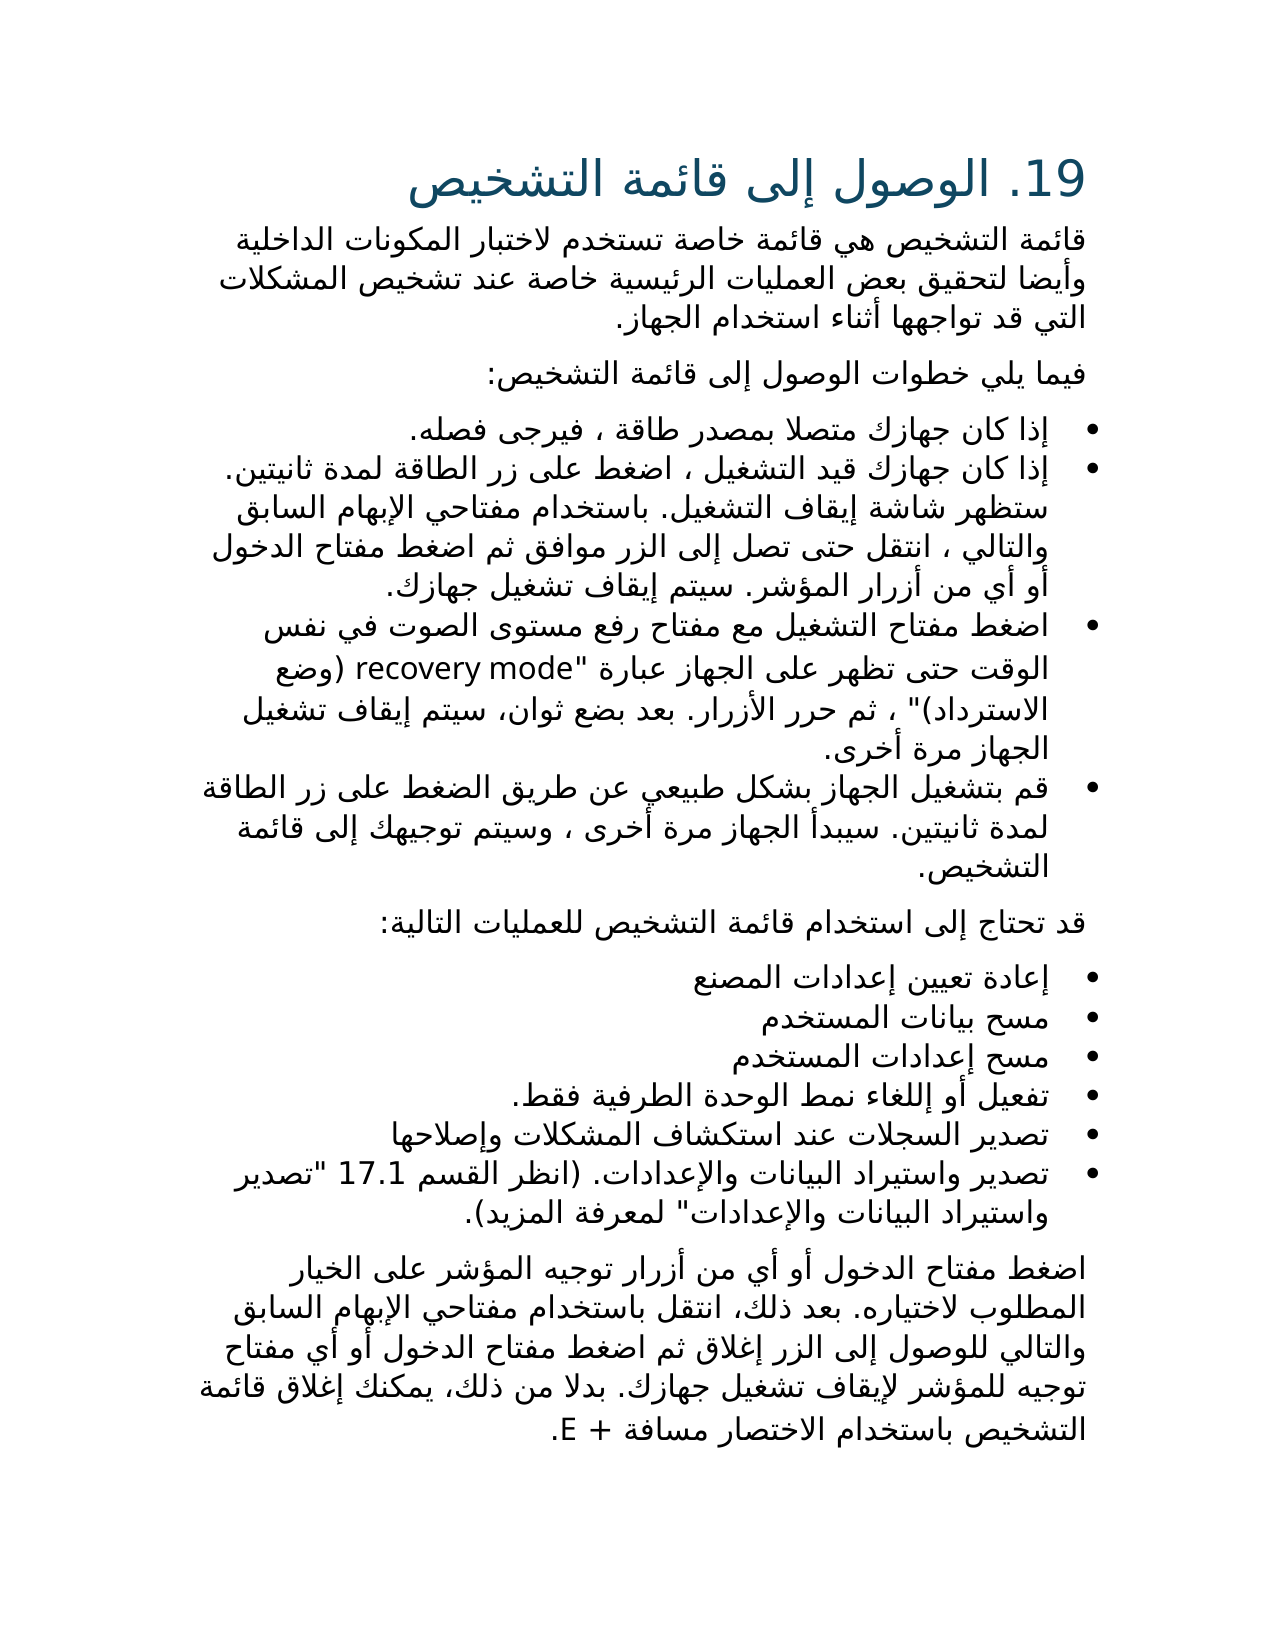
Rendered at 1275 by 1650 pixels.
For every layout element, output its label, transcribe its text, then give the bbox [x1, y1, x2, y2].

text اضغط مفتاح الدخول أو أي من أزرار توجيه المؤشر على الخيار المطلوب لاختياره. بعد ذلك، انتقل باستخدام مفتاحي الإبهام السابق والتالي للوصول إلى الزر إغلاق ثم اضغط مفتاح الدخول أو أي مفتاح توجيه للمؤشر لإيقاف تشغيل جهازك. بدلا من ذلك، يمكنك إغلاق قائمة التشخيص باستخدام الاختصار مسافة + E. [187, 1251, 1087, 1450]
subtitle 19. الوصول إلى قائمة التشخيص [187, 150, 1087, 208]
list إعادة تعيين إعدادات المصنع [187, 960, 1087, 996]
list تصدير السجلات عند استكشاف المشكلات وإصلاحها [187, 1117, 1087, 1153]
list تصدير واستيراد البيانات والإعدادات. (انظر القسم 17.1 "تصدير واستيراد البيانات والإعدادات" لمعرفة المزيد). [187, 1156, 1087, 1231]
list قم بتشغيل الجهاز بشكل طبيعي عن طريق الضغط على زر الطاقة لمدة ثانيتين. سيبدأ الجهاز مرة أخرى ، وسيتم توجيهك إلى قائمة التشخيص. [187, 770, 1087, 884]
list تفعيل أو إللغاء نمط الوحدة الطرفية فقط. [187, 1077, 1087, 1114]
list إذا كان جهازك متصلا بمصدر طاقة ، فيرجى فصله. [187, 411, 1087, 447]
list اضغط مفتاح التشغيل مع مفتاح رفع مستوى الصوت في نفس الوقت حتى تظهر على الجهاز عبارة "recovery mode (وضع الاسترداد)" ، ثم حرر الأزرار. بعد بضع ثوان، سيتم إيقاف تشغيل الجهاز مرة أخرى. [187, 607, 1087, 767]
text فيما يلي خطوات الوصول إلى قائمة التشخيص: [187, 355, 1087, 392]
list مسح إعدادات المستخدم [187, 1038, 1087, 1074]
text قائمة التشخيص هي قائمة خاصة تستخدم لاختبار المكونات الداخلية وأيضا لتحقيق بعض العمليات الرئيسية خاصة عند تشخيص المشكلات التي قد تواجهها أثناء استخدام الجهاز. [187, 221, 1087, 336]
text قد تحتاج إلى استخدام قائمة التشخيص للعمليات التالية: [187, 904, 1087, 940]
list إذا كان جهازك قيد التشغيل ، اضغط على زر الطاقة لمدة ثانيتين. ستظهر شاشة إيقاف التشغيل. باستخدام مفتاحي الإبهام السابق والتالي ، انتقل حتى تصل إلى الزر موافق ثم اضغط مفتاح الدخول أو أي من أزرار المؤشر. سيتم إيقاف تشغيل جهازك. [187, 450, 1087, 604]
list مسح بيانات المستخدم [187, 999, 1087, 1035]
